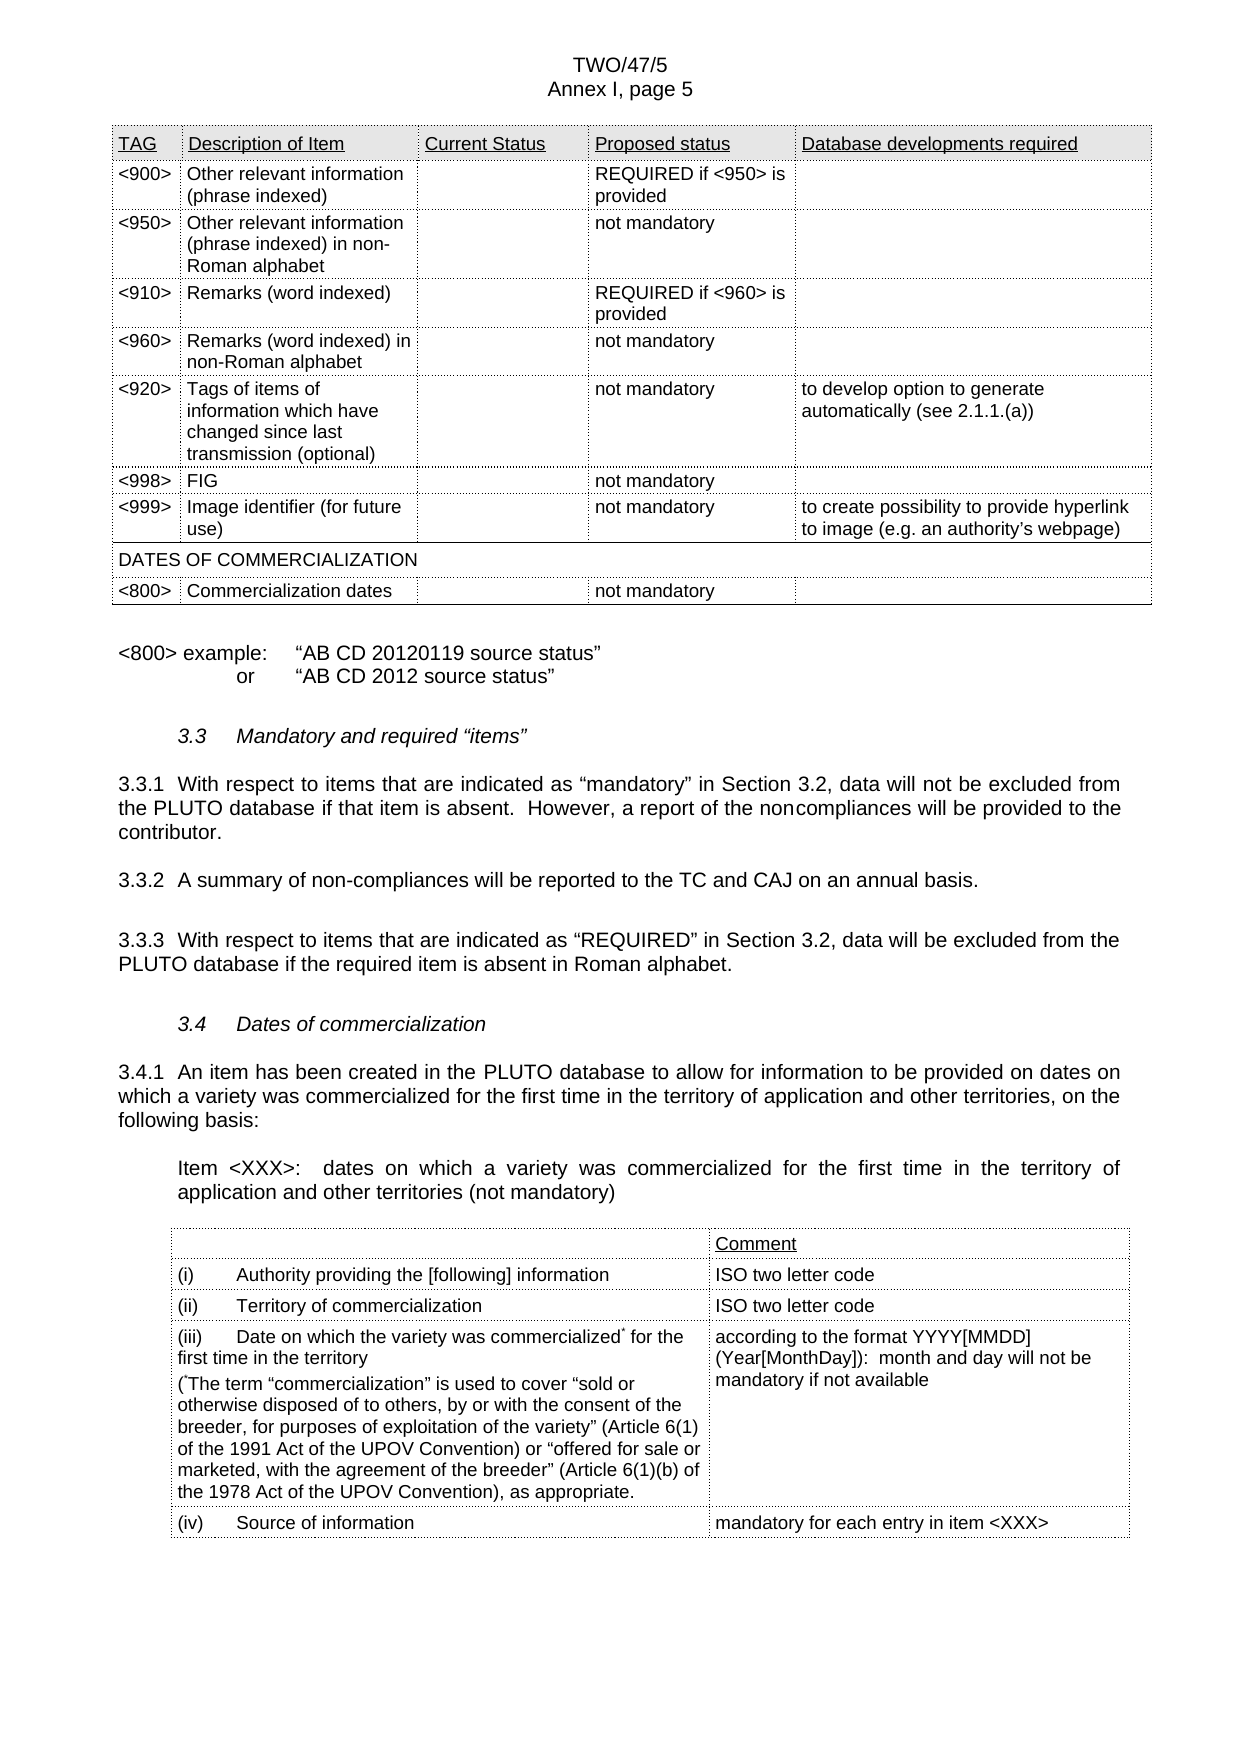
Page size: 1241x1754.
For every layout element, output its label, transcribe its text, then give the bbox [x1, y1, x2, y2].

table_cell Tags of items of information which have changed since last transmission (optional) [181, 375, 418, 466]
table_cell (iii) Date on which the variety was commercialized* for the first time in the territory (*The term “commercialization” is used to cover “sold or otherwise disposed of to others, by or with the consent of the breeder, for purposes of exploitation of the variety” (Article 6(1) of the 1991 Act of the UPOV Convention) or “offered for sale or marketed, with the agreement of the breeder” (Article 6(1)(b) of the 1978 Act of the UPOV Convention), as appropriate. [171, 1320, 709, 1506]
table_cell not mandatory [589, 493, 796, 542]
text 3.3 Mandatory and required “items” [177, 724, 1122, 748]
text or “AB CD 2012 source status” [118, 664, 1122, 688]
table_cell [418, 278, 589, 327]
table_cell to develop option to generate automatically (see 2.1.1.(a)) [796, 375, 1152, 466]
table_cell (i) Authority providing the [following] information [171, 1258, 709, 1289]
table_cell ISO two letter code [709, 1289, 1129, 1320]
table_cell according to the format YYYY[MMDD] (Year[MonthDay]): month and day will not be mandatory if not available [709, 1320, 1129, 1506]
table_cell [796, 466, 1152, 493]
table_header Description of Item [182, 125, 418, 160]
table_header Proposed status [589, 125, 796, 160]
text 3.4.1 An item has been created in the PLUTO database to allow for information to be provided on dates on which a variety was commercialized for the first time in the territory of application and other territories, on the following basis: [118, 1060, 1122, 1132]
table_cell [796, 209, 1152, 278]
text <800> example: “AB CD 20120119 source status” [118, 640, 1122, 664]
table_header TAG [112, 125, 182, 160]
table_cell [796, 160, 1152, 208]
table_header [171, 1228, 709, 1258]
table_cell [796, 327, 1152, 375]
text 3.3.1 With respect to items that are indicated as “mandatory” in Section 3.2, data will not be excluded from the PLUTO database if that item is absent. However, a report of the non­compliances will be provided to the contributor. [118, 772, 1122, 844]
text Item <XXX>: dates on which a variety was commercialized for the first time in the territory of application and other territories (not mandatory) [177, 1156, 1122, 1203]
table_cell REQUIRED if <960> is provided [589, 278, 796, 327]
table_cell to create possibility to provide hyperlink to image (e.g. an authority’s webpage) [796, 493, 1152, 542]
table_cell not mandatory [589, 209, 796, 278]
table_cell Commercialization dates [181, 577, 418, 603]
table_cell [796, 278, 1152, 327]
table_cell (iv) Source of information [171, 1506, 709, 1537]
table_cell <950> [112, 209, 181, 278]
table_cell DATES OF COMMERCIALIZATION [112, 542, 1152, 577]
table_cell (ii) Territory of commercialization [171, 1289, 709, 1320]
table_cell <960> [112, 327, 181, 375]
table_cell Other relevant information (phrase indexed) in non-Roman alphabet [181, 209, 418, 278]
table_cell <800> [112, 577, 181, 603]
table_cell not mandatory [589, 466, 796, 493]
table_cell Remarks (word indexed) in non-Roman alphabet [181, 327, 418, 375]
table_cell mandatory for each entry in item <XXX> [709, 1506, 1129, 1537]
text 3.4 Dates of commercialization [177, 1012, 1122, 1036]
table_cell [418, 160, 589, 208]
table_cell <900> [112, 160, 181, 208]
table_header Comment [709, 1228, 1129, 1258]
table_cell not mandatory [589, 577, 796, 603]
table_header Current Status [419, 125, 589, 160]
table_header Database developments required [796, 125, 1152, 160]
table_cell ISO two letter code [709, 1258, 1129, 1289]
text 3.3.3 With respect to items that are indicated as “REQUIRED” in Section 3.2, data will be excluded from the PLUTO database if the required item is absent in Roman alphabet. [118, 928, 1122, 976]
table_cell [418, 375, 589, 466]
table_cell [418, 466, 589, 493]
table_cell Image identifier (for future use) [181, 493, 418, 542]
table_cell [418, 577, 589, 603]
table_cell FIG [181, 466, 418, 493]
table_cell <998> [112, 466, 181, 493]
table_cell not mandatory [589, 327, 796, 375]
table_cell <920> [112, 375, 181, 466]
table_cell REQUIRED if <950> is provided [589, 160, 796, 208]
table_cell [418, 209, 589, 278]
table_cell not mandatory [589, 375, 796, 466]
table_cell [418, 493, 589, 542]
text 3.3.2 A summary of non-compliances will be reported to the TC and CAJ on an annual basis. [118, 868, 1122, 892]
table_cell <999> [112, 493, 181, 542]
table_cell Remarks (word indexed) [181, 278, 418, 327]
table_cell [796, 577, 1152, 603]
table_cell [418, 327, 589, 375]
table_cell Other relevant information (phrase indexed) [181, 160, 418, 208]
table_cell <910> [112, 278, 181, 327]
